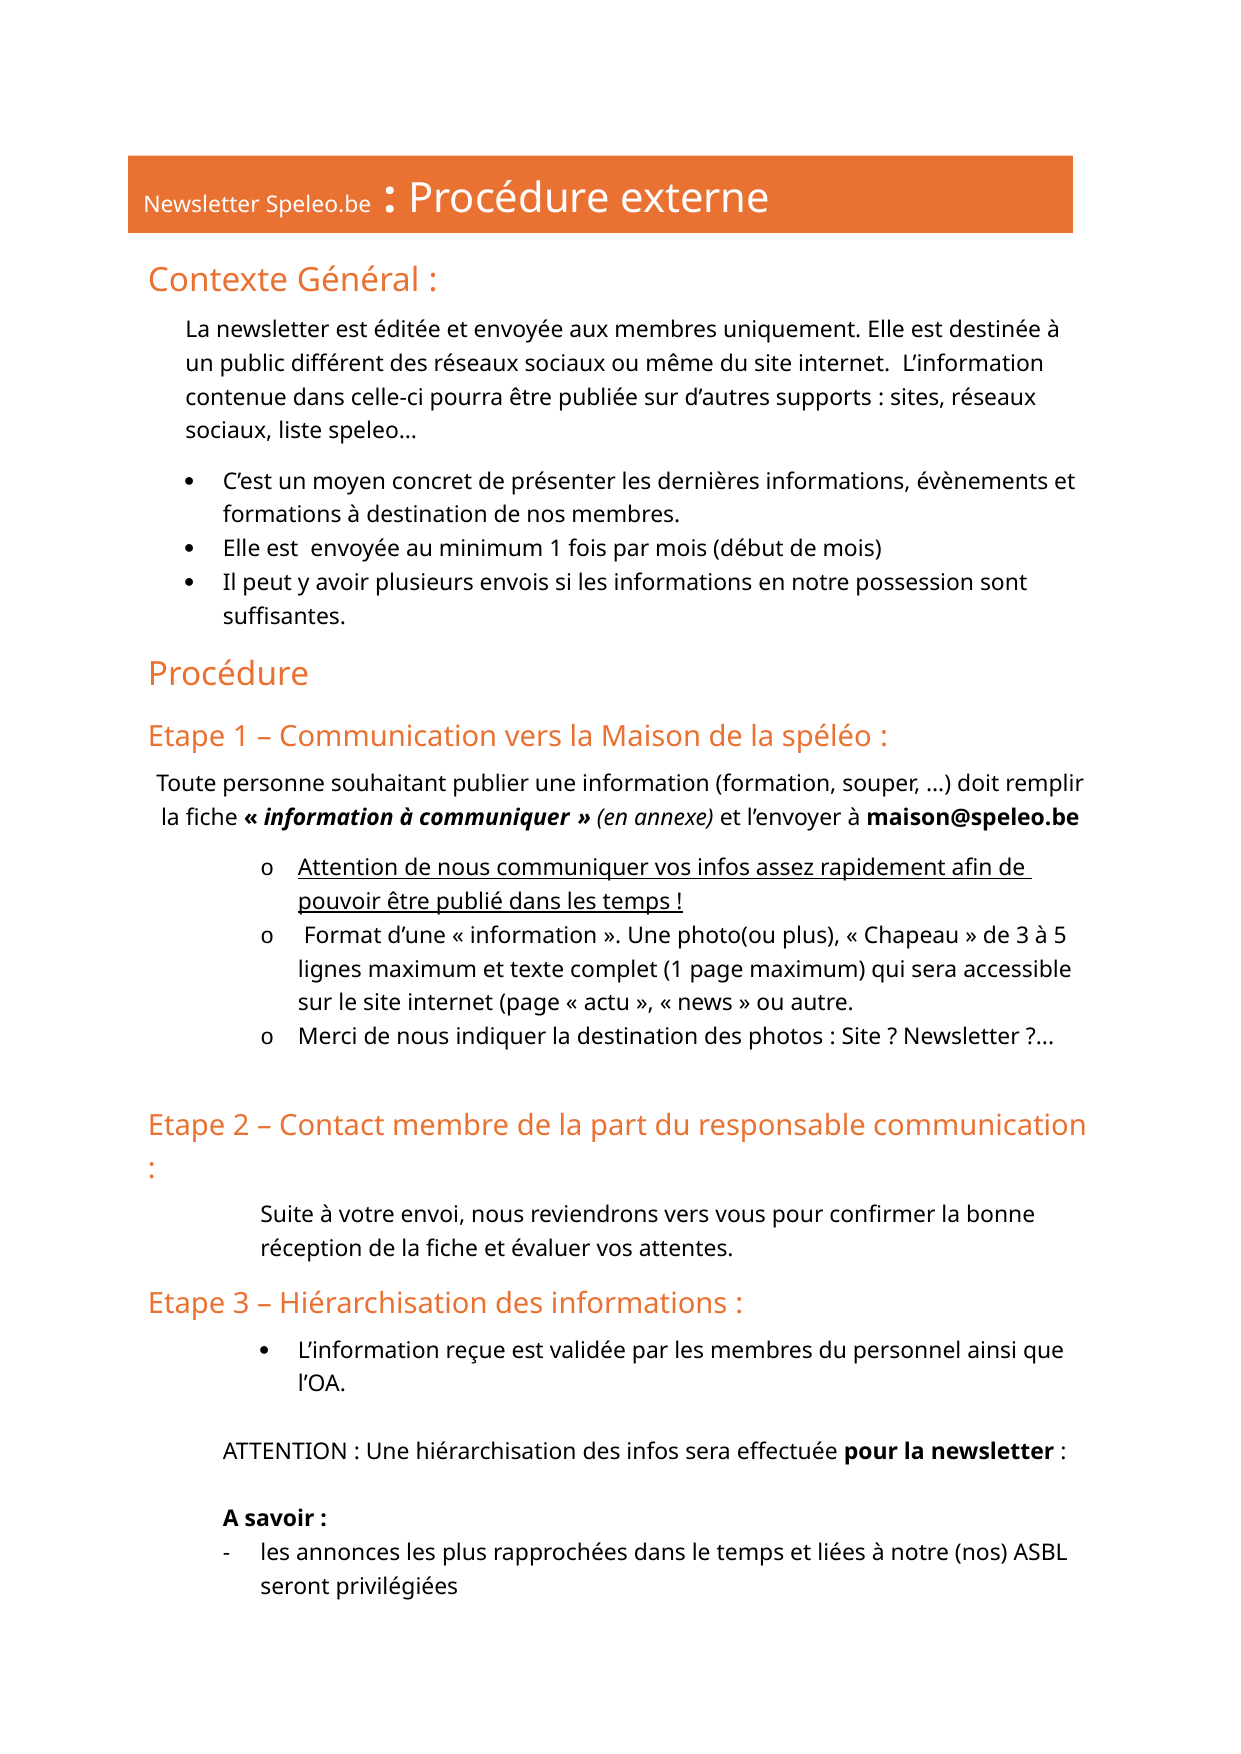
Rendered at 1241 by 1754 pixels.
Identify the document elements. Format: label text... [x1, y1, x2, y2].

list Elle est envoyée au minimum 1 fois par mois (début de mois) [185, 532, 1093, 563]
list C’est un moyen concret de présenter les dernières informations, évènements et formations à destination de nos membres. [185, 465, 1093, 530]
list Suite à votre envoi, nous reviendrons vers vous pour confirmer la bonne réception de la fiche et évaluer vos attentes. [260, 1198, 1093, 1263]
list A savoir : [223, 1468, 1093, 1533]
subtitle Etape 1 – Communication vers la Maison de la spéléo : [148, 716, 1093, 755]
list ATTENTION : Une hiérarchisation des infos sera effectuée pour la newsletter : [223, 1435, 1093, 1466]
subtitle Etape 3 – Hiérarchisation des informations : [148, 1282, 1093, 1322]
list Format d’une « information ». Une photo(ou plus), « Chapeau » de 3 à 5 lignes maximum et texte complet (1 page maximum) qui sera accessible sur le site internet (page « actu », « news » ou autre. [260, 919, 1093, 1017]
list Il peut y avoir plusieurs envois si les informations en notre possession sont suffisantes. [185, 566, 1093, 631]
text La newsletter est éditée et envoyée aux membres uniquement. Elle est destinée à un public différent des réseaux sociaux ou même du site internet. L’information contenue dans celle-ci pourra être publiée sur d’autres supports : sites, réseaux sociaux, liste speleo… [185, 313, 1093, 446]
list Attention de nous communiquer vos infos assez rapidement afin de pouvoir être publié dans les temps ! [260, 851, 1093, 916]
subtitle Etape 2 – Contact membre de la part du responsable communication : [148, 1104, 1093, 1187]
list Merci de nous indiquer la destination des photos : Site ? Newsletter ?... [260, 1020, 1093, 1051]
text Toute personne souhaitant publier une information (formation, souper, …) doit remplir la fiche « information à communiquer » (en annexe) et l’envoyer à maison@speleo.be [148, 767, 1093, 832]
list les annonces les plus rapprochées dans le temps et liées à notre (nos) ASBL seront privilégiées [223, 1536, 1093, 1601]
subtitle Procédure [148, 650, 1093, 696]
subtitle Contexte Général : [148, 198, 1093, 301]
list L’information reçue est validée par les membres du personnel ainsi que l’OA. [260, 1333, 1093, 1398]
